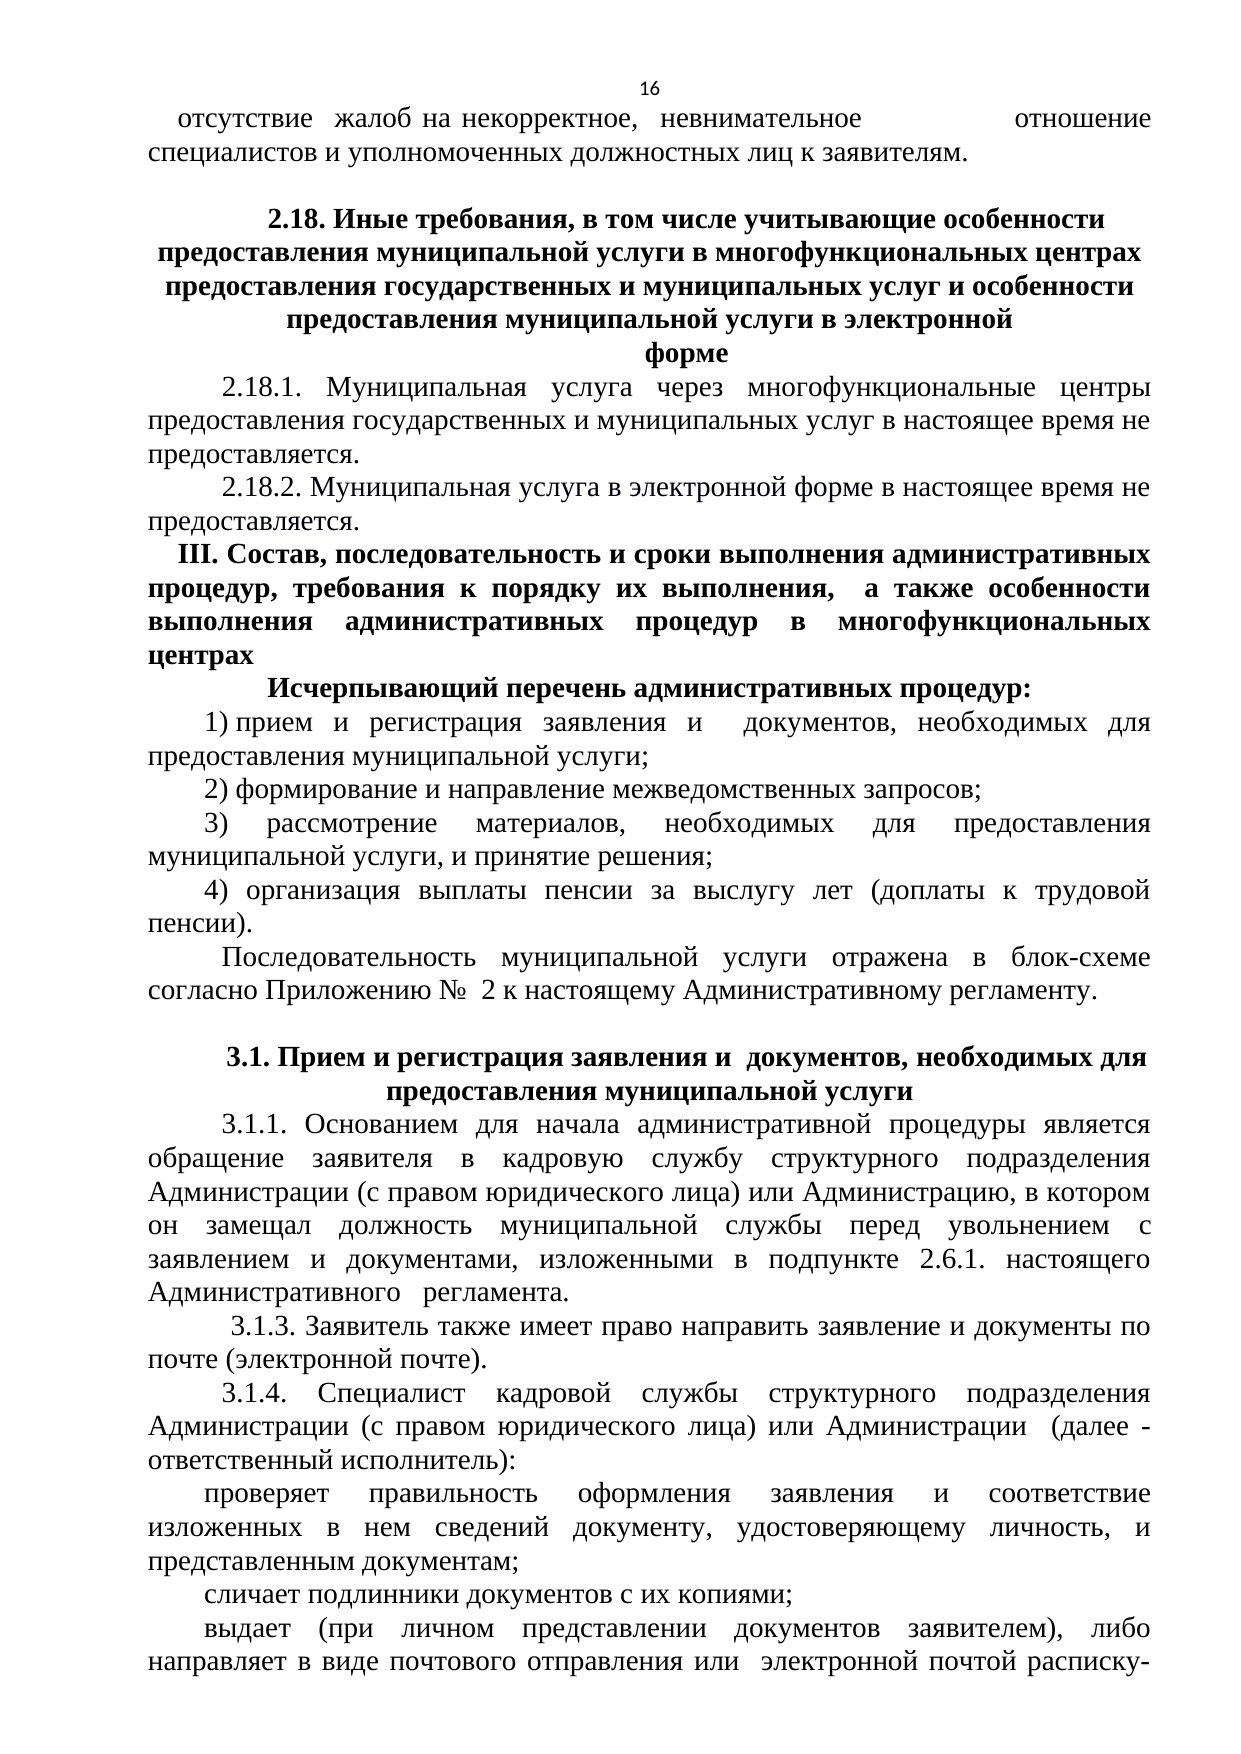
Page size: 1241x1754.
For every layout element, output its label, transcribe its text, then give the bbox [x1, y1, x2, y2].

text 3.1.3. Заявитель также имеет право направить заявление и документы по почте (электронной почте). [148, 1308, 1152, 1375]
text 2.18.2. Муниципальная услуга в электронной форме в настоящее время не предоставляется. [148, 469, 1152, 536]
text проверяет правильность оформления заявления и соответствие изложенных в нем сведений документу, удостоверяющему личность, и представленным документам; [148, 1476, 1152, 1576]
text Исчерпывающий перечень административных процедур: [148, 671, 1152, 704]
text форме [148, 335, 1152, 369]
text 3.1. Прием и регистрация заявления и документов, необходимых для предоставления муниципальной услуги [148, 1039, 1152, 1107]
text 3) рассмотрение материалов, необходимых для предоставления муниципальной услуги, и принятие решения; [148, 805, 1152, 872]
text 2.18.1. Муниципальная услуга через многофункциональные центры предоставления государственных и муниципальных услуг в настоящее время не предоставляется. [148, 369, 1152, 469]
text Последовательность муниципальной услуги отражена в блок-схеме согласно Приложению № 2 к настоящему Административному регламенту. [148, 939, 1152, 1006]
text 3.1.1. Основанием для начала административной процедуры является обращение заявителя в кадровую службу структурного подразделения Администрации (с правом юридического лица) или Администрацию, в котором он замещал должность муниципальной службы перед увольнением с заявлением и документами, изложенными в подпункте 2.6.1. настоящего Административного регламента. [148, 1107, 1152, 1308]
text отсутствие жалоб на некорректное, невнимательное отношение специалистов и уполномоченных должностных лиц к заявителям. [148, 100, 1152, 167]
text 4) организация выплаты пенсии за выслугу лет (доплаты к трудовой пенсии). [148, 872, 1152, 939]
text III. Состав, последовательность и сроки выполнения административных процедур, требования к порядку их выполнения, а также особенности выполнения административных процедур в многофункциональных центрах [148, 536, 1152, 671]
text 1) прием и регистрация заявления и документов, необходимых для предоставления муниципальной услуги; [148, 704, 1152, 771]
text сличает подлинники документов с их копиями; [148, 1576, 1152, 1610]
text 2) формирование и направление межведомственных запросов; [148, 771, 1152, 805]
text 2.18. Иные требования, в том числе учитывающие особенности предоставления муниципальной услуги в многофункциональных центрах предоставления государственных и муниципальных услуг и особенности предоставления муниципальной услуги в электронной [148, 201, 1152, 335]
text 3.1.4. Специалист кадровой службы структурного подразделения Администрации (с правом юридического лица) или Администрации (далее - ответственный исполнитель): [148, 1375, 1152, 1476]
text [148, 1610, 1152, 1677]
